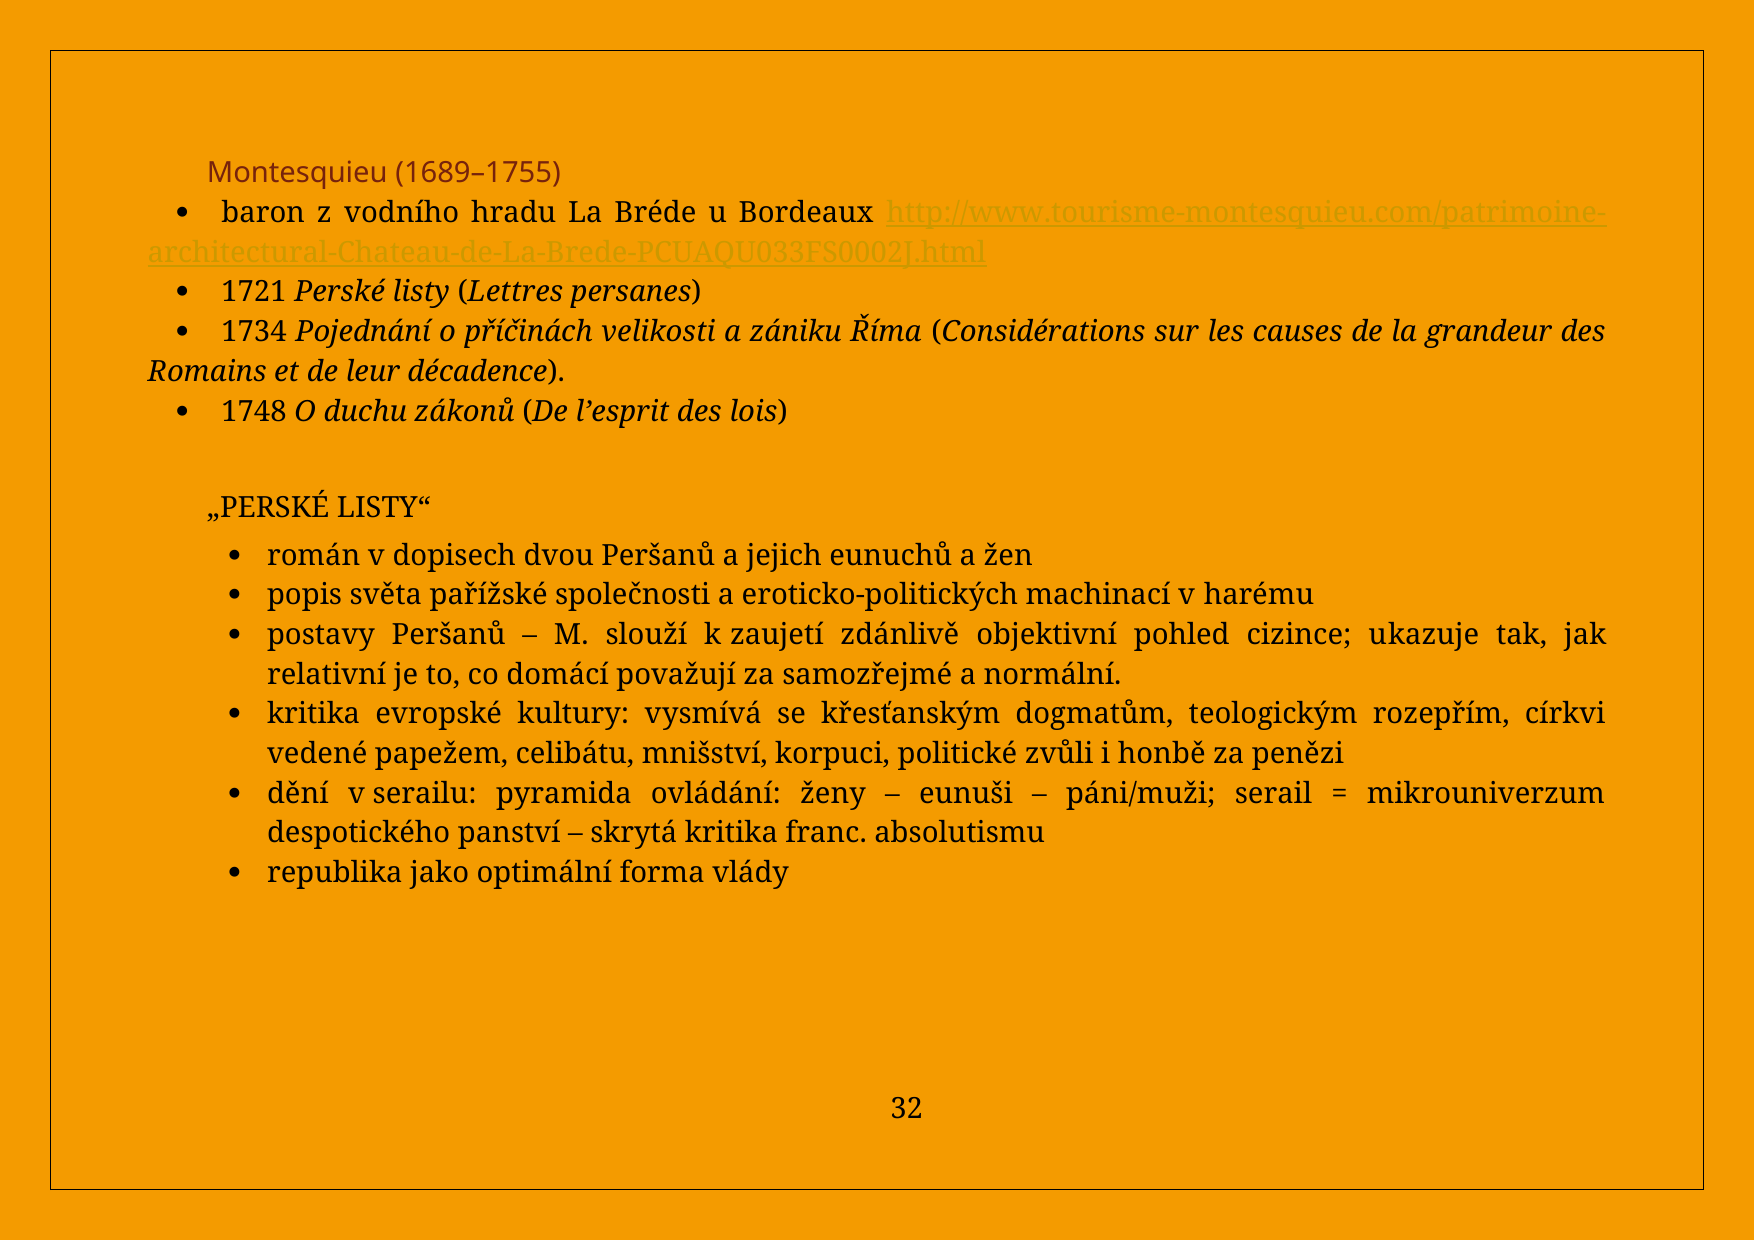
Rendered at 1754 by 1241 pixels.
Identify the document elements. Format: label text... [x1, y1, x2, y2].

list popis světa pařížské společnosti a eroticko-politických machinací v harému [229, 573, 1606, 613]
text „PERSKÉ LISTY“ [147, 486, 1606, 526]
subtitle Montesquieu (1689–1755) [147, 152, 1606, 191]
list kritika evropské kultury: vysmívá se křesťanským dogmatům, teologickým rozepřím, církvi vedené papežem, celibátu, mnišství, korpuci, politické zvůli i honbě za penězi [229, 693, 1606, 772]
list baron z vodního hradu La Bréde u Bordeaux http://www.tourisme-montesquieu.com/patrimoine-architectural-Chateau-de-La-Brede-PCUAQU033FS0002J.html [147, 191, 1606, 271]
list 1721 Perské listy (Lettres persanes) [147, 271, 1606, 310]
list dění v serailu: pyramida ovládání: ženy – eunuši – páni/muži; serail = mikrouniverzum despotického panství – skrytá kritika franc. absolutismu [229, 772, 1606, 851]
list 1748 O duchu zákonů (De l’esprit des lois) [147, 390, 1606, 429]
list román v dopisech dvou Peršanů a jejich eunuchů a žen [229, 534, 1606, 573]
list republika jako optimální forma vlády [229, 851, 1606, 891]
list 1734 Pojednání o příčinách velikosti a zániku Říma (Considérations sur les causes de la grandeur des Romains et de leur décadence). [147, 310, 1606, 390]
list postavy Peršanů – M. slouží k zaujetí zdánlivě objektivní pohled cizince; ukazuje tak, jak relativní je to, co domácí považují za samozřejmé a normální. [229, 613, 1606, 693]
